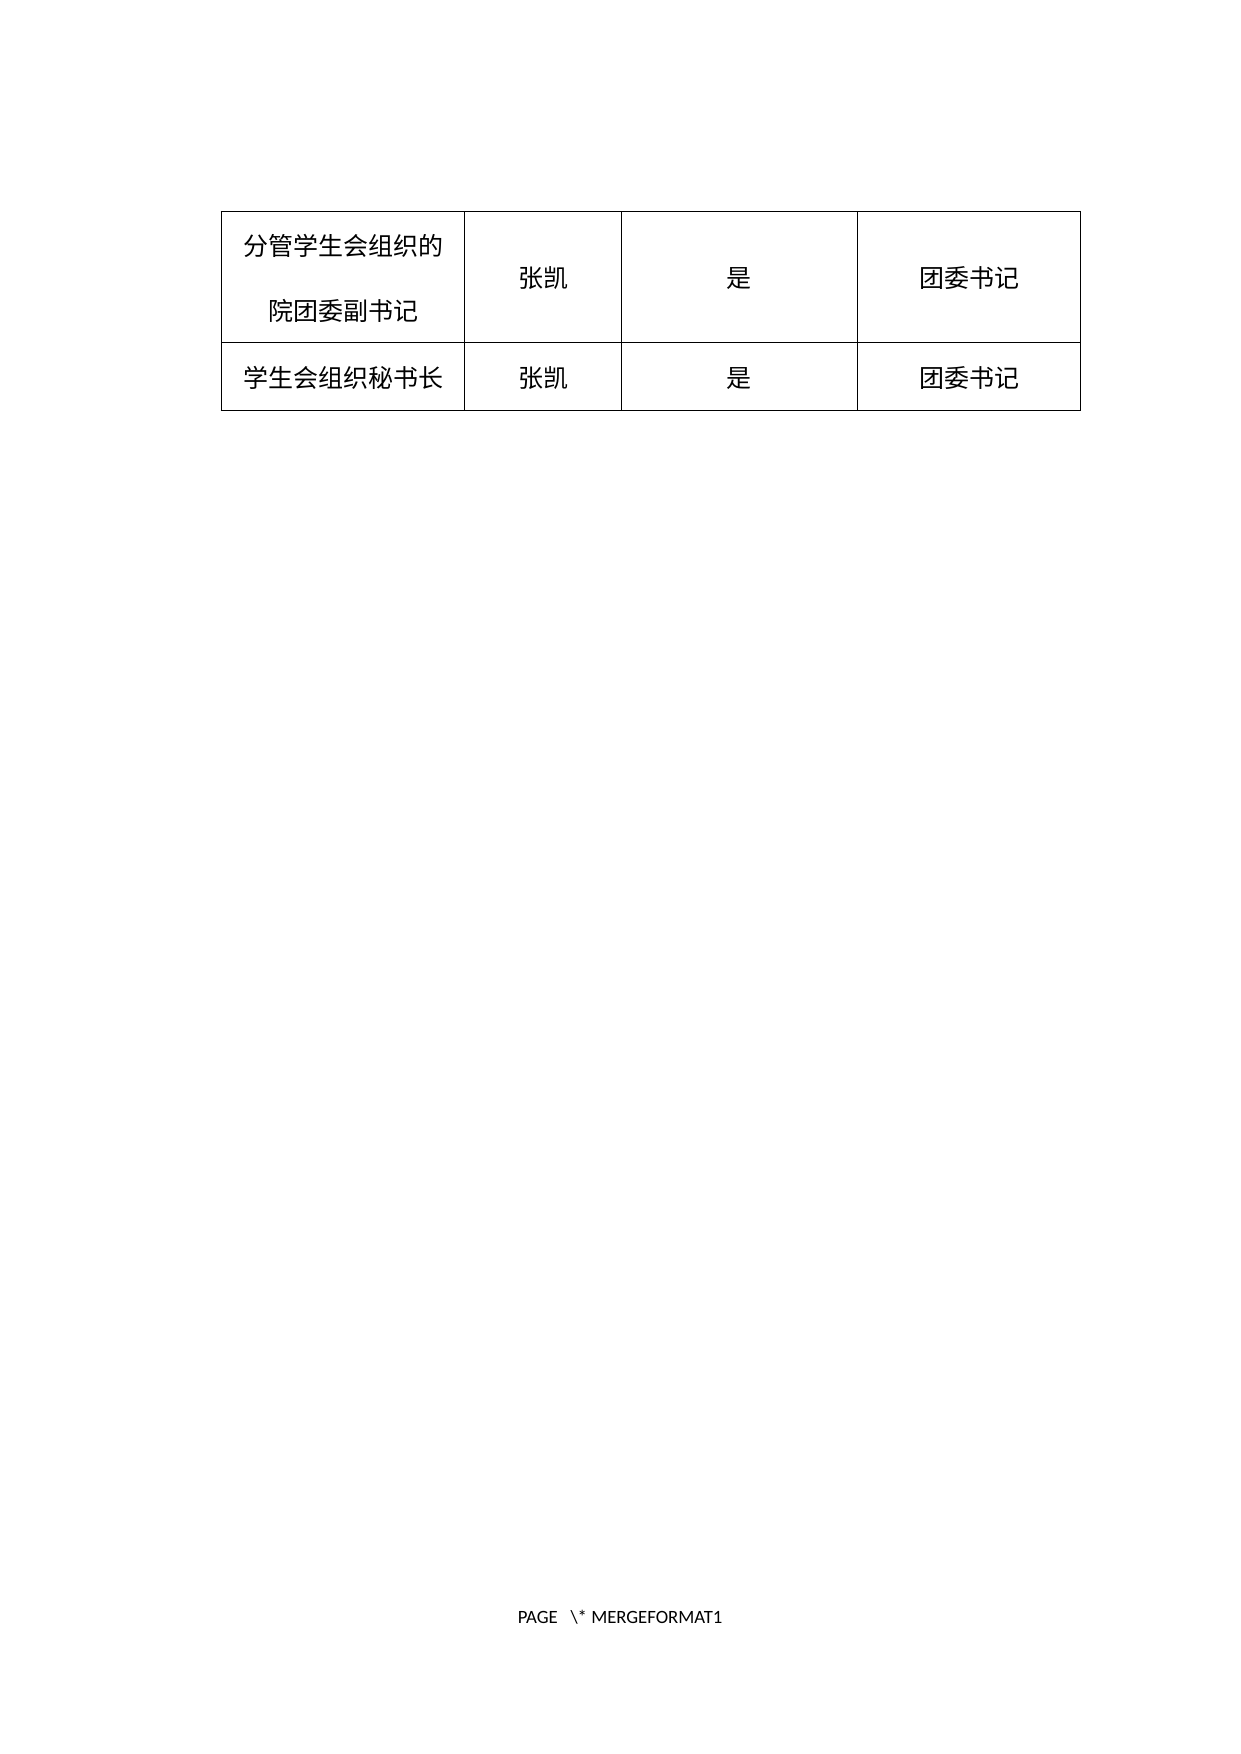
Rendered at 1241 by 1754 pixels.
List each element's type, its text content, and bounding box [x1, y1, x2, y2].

table_cell 团委书记 [858, 343, 1080, 410]
table_cell 分管学生会组织的院团委副书记 [222, 212, 464, 342]
table_cell 是 [622, 343, 857, 410]
table_cell 张凯 [465, 212, 621, 342]
table_cell 学生会组织秘书长 [222, 343, 464, 410]
table_cell 是 [622, 212, 857, 342]
table_cell 张凯 [465, 343, 621, 410]
table_cell 团委书记 [858, 212, 1080, 342]
